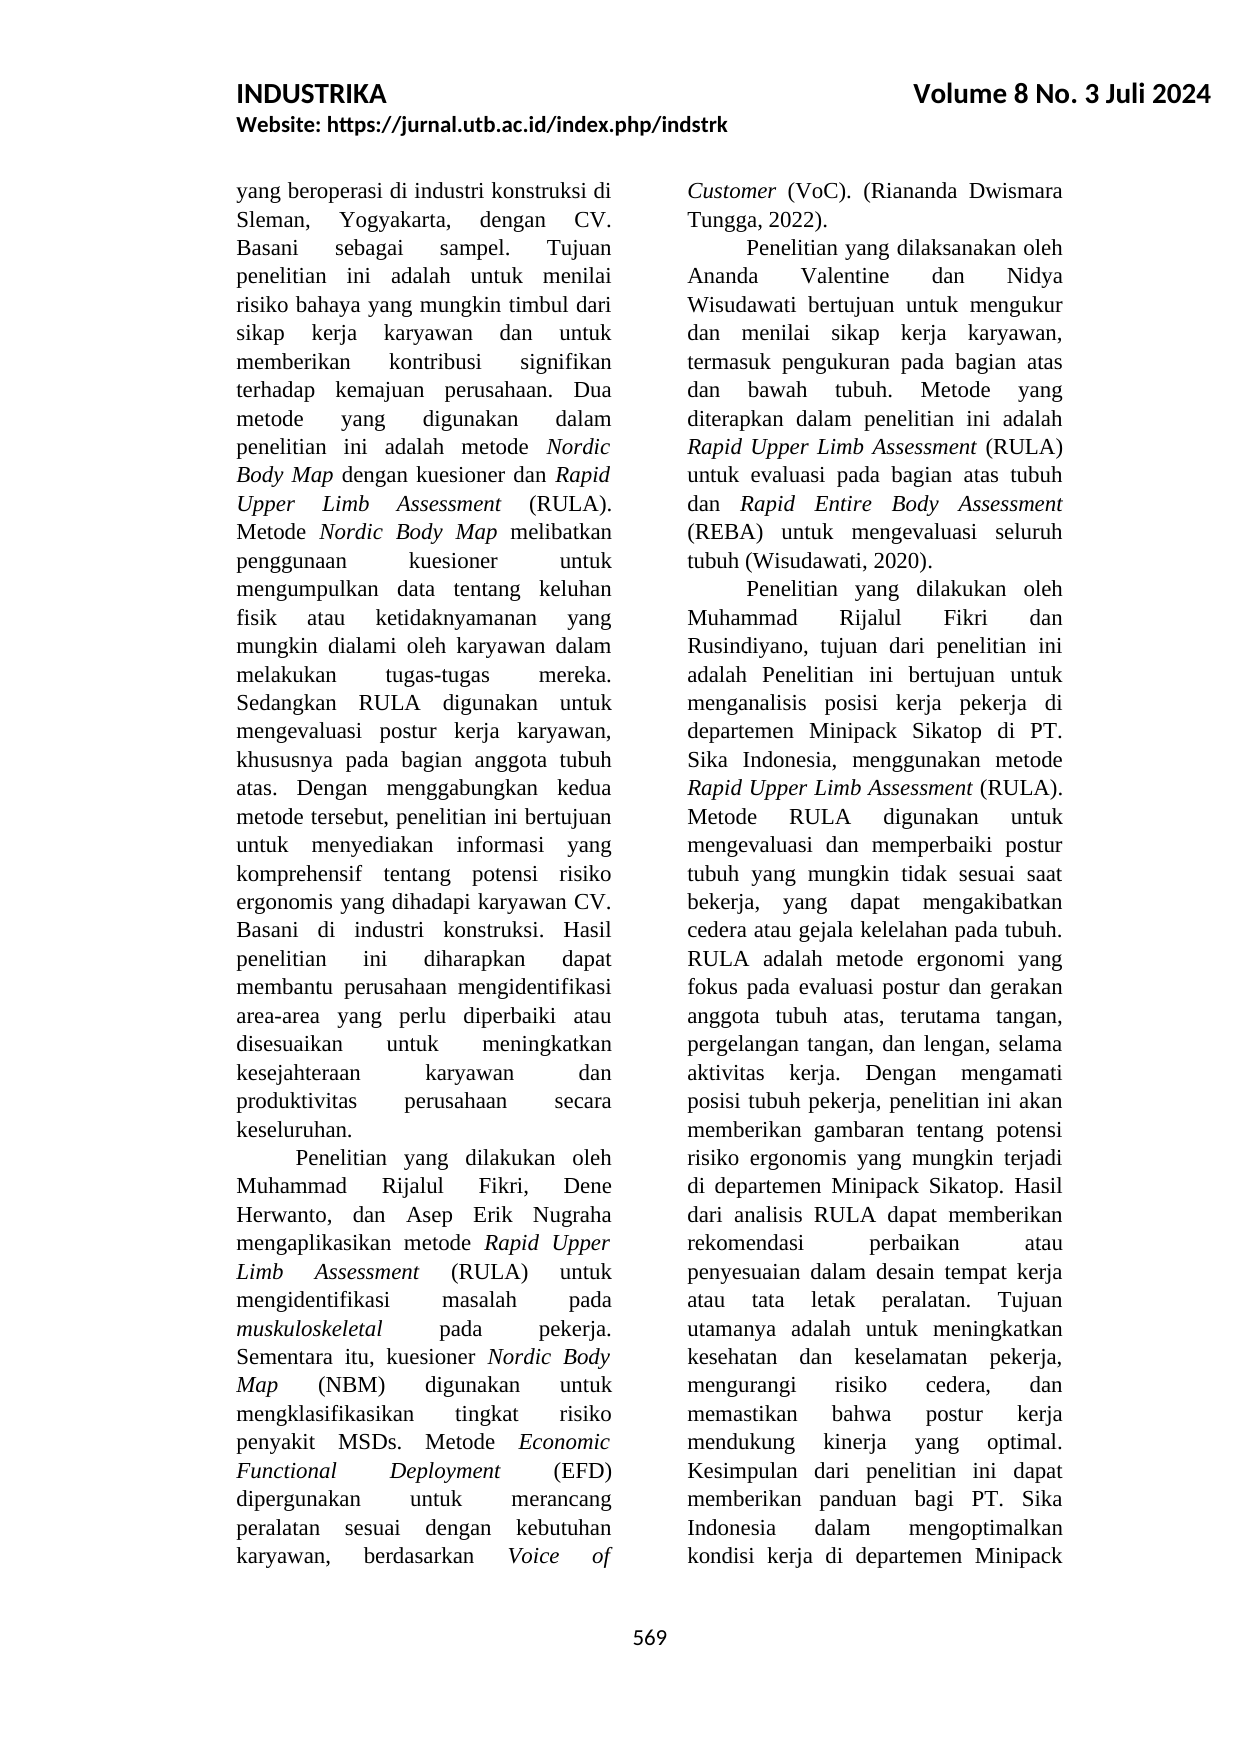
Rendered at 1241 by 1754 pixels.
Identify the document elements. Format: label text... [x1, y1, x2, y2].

text Penelitian yang dilaksanakan oleh Ananda Valentine dan Nidya Wisudawati bertujuan untuk mengukur dan menilai sikap kerja karyawan, termasuk pengukuran pada bagian atas dan bawah tubuh. Metode yang diterapkan dalam penelitian ini adalah Rapid Upper Limb Assessment (RULA) untuk evaluasi pada bagian atas tubuh dan Rapid Entire Body Assessment (REBA) untuk mengevaluasi seluruh tubuh . [687, 234, 1063, 573]
text Penelitian yang dilakukan oleh Muhammad Rijalul Fikri, Dene Herwanto, dan Asep Erik Nugraha mengaplikasikan metode Rapid Upper Limb Assessment (RULA) untuk mengidentifikasi masalah pada muskuloskeletal pada pekerja. Sementara itu, kuesioner Nordic Body Map (NBM) digunakan untuk mengklasifikasikan tingkat risiko penyakit MSDs. Metode Economic Functional Deployment (EFD) dipergunakan untuk merancang peralatan sesuai dengan kebutuhan karyawan, berdasarkan Voice of Customer (VoC).. [236, 1144, 612, 1568]
